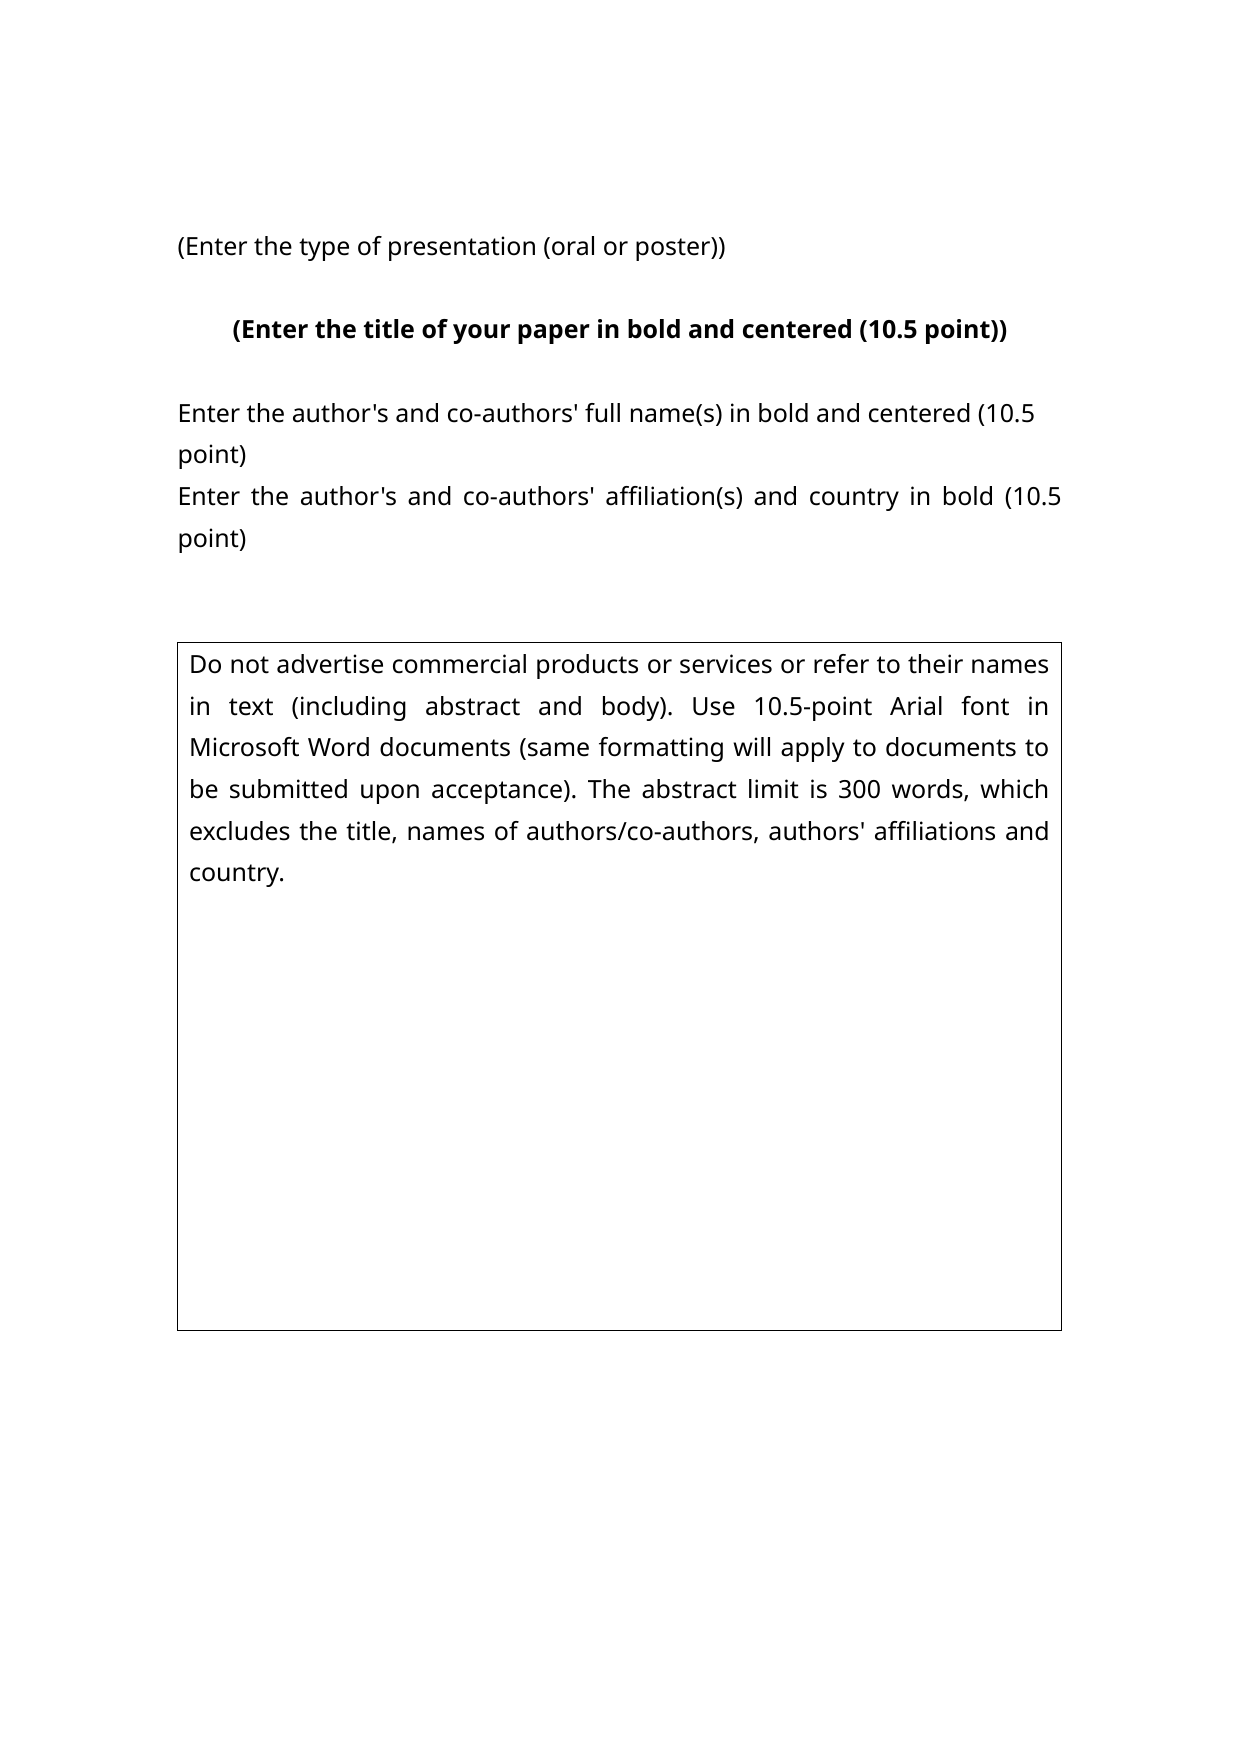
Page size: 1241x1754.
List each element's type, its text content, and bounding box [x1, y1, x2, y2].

table_header Do not advertise commercial products or services or refer to their names in text (including abstract and body). Use 10.5-point Arial font in Microsoft Word documents (same formatting will apply to documents to be submitted upon acceptance). The abstract limit is 300 words, which excludes the title, names of authors/co-authors, authors' affiliations and country. [178, 643, 1061, 1329]
text (Enter the type of presentation (oral or poster)) [177, 225, 1063, 267]
text Enter the author's and co-authors' affiliation(s) and country in bold (10.5 point) [177, 475, 1063, 558]
text Enter the author's and co-authors' full name(s) in bold and centered (10.5 point) [177, 392, 1063, 475]
text (Enter the title of your paper in bold and centered (10.5 point)) [177, 308, 1063, 350]
